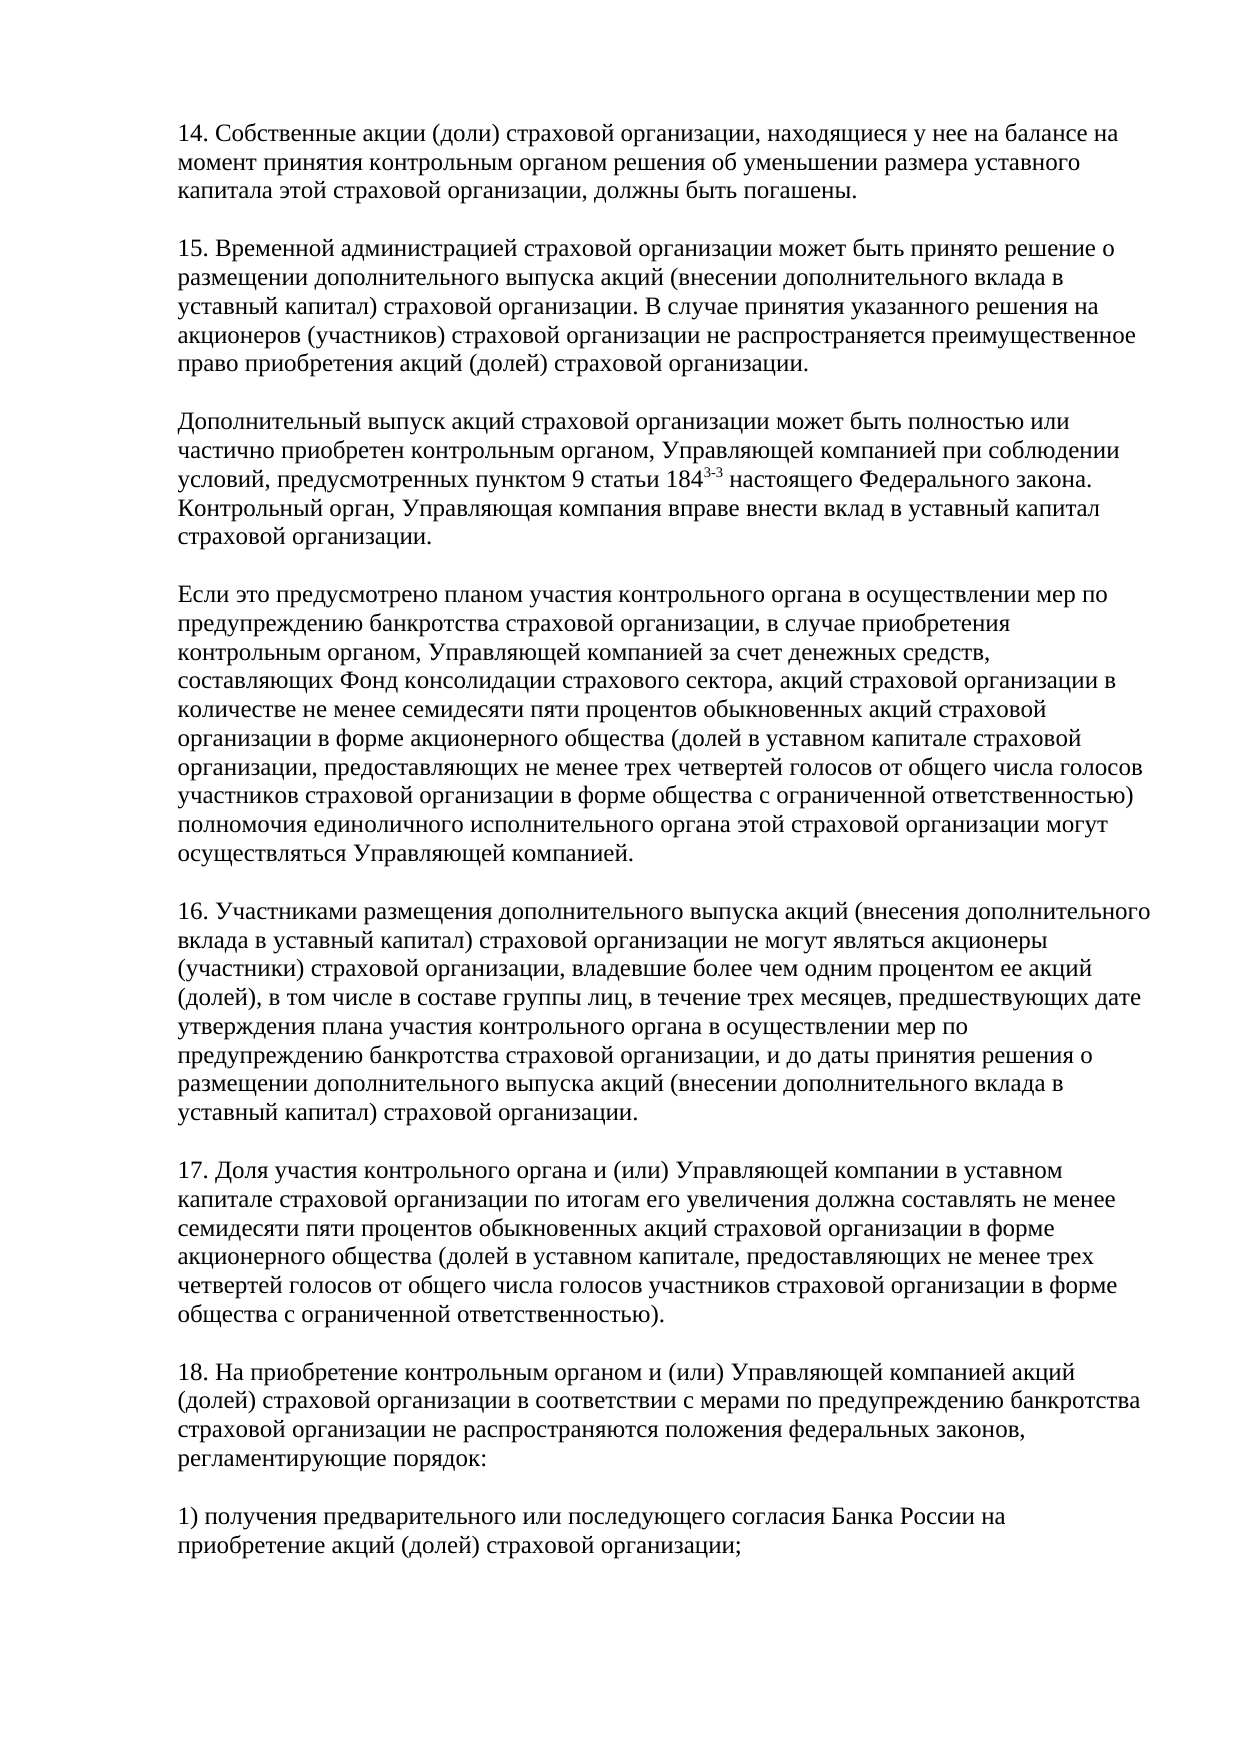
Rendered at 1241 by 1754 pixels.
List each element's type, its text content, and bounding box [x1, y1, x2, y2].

text Дополнительный выпуск акций страховой организации может быть полностью или частично приобретен контрольным органом, Управляющей компанией при соблюдении условий, предусмотренных пунктом 9 статьи 1843-3 настоящего Федерального закона. Контрольный орган, Управляющая компания вправе внести вклад в уставный капитал страховой организации. [177, 406, 1152, 550]
text 15. Временной администрацией страховой организации может быть принято решение о размещении дополнительного выпуска акций (внесении дополнительного вклада в уставный капитал) страховой организации. В случае принятия указанного решения на акционеров (участников) страховой организации не распространяется преимущественное право приобретения акций (долей) страховой организации. [177, 233, 1152, 377]
text 18. На приобретение контрольным органом и (или) Управляющей компанией акций (долей) страховой организации в соответствии с мерами по предупреждению банкротства страховой организации не распространяются положения федеральных законов, регламентирующие порядок: [177, 1357, 1152, 1472]
text 1) получения предварительного или последующего согласия Банка России на приобретение акций (долей) страховой организации; [177, 1501, 1152, 1558]
text 14. Собственные акции (доли) страховой организации, находящиеся у нее на балансе на момент принятия контрольным органом решения об уменьшении размера уставного капитала этой страховой организации, должны быть погашены. [177, 118, 1152, 204]
text Если это предусмотрено планом участия контрольного органа в осуществлении мер по предупреждению банкротства страховой организации, в случае приобретения контрольным органом, Управляющей компанией за счет денежных средств, составляющих Фонд консолидации страхового сектора, акций страховой организации в количестве не менее семидесяти пяти процентов обыкновенных акций страховой организации в форме акционерного общества (долей в уставном капитале страховой организации, предоставляющих не менее трех четвертей голосов от общего числа голосов участников страховой организации в форме общества с ограниченной ответственностью) полномочия единоличного исполнительного органа этой страховой организации могут осуществляться Управляющей компанией. [177, 579, 1152, 867]
text 16. Участниками размещения дополнительного выпуска акций (внесения дополнительного вклада в уставный капитал) страховой организации не могут являться акционеры (участники) страховой организации, владевшие более чем одним процентом ее акций (долей), в том числе в составе группы лиц, в течение трех месяцев, предшествующих дате утверждения плана участия контрольного органа в осуществлении мер по предупреждению банкротства страховой организации, и до даты принятия решения о размещении дополнительного выпуска акций (внесении дополнительного вклада в уставный капитал) страховой организации. [177, 896, 1152, 1126]
text 17. Доля участия контрольного органа и (или) Управляющей компании в уставном капитале страховой организации по итогам его увеличения должна составлять не менее семидесяти пяти процентов обыкновенных акций страховой организации в форме акционерного общества (долей в уставном капитале, предоставляющих не менее трех четвертей голосов от общего числа голосов участников страховой организации в форме общества с ограниченной ответственностью). [177, 1155, 1152, 1328]
